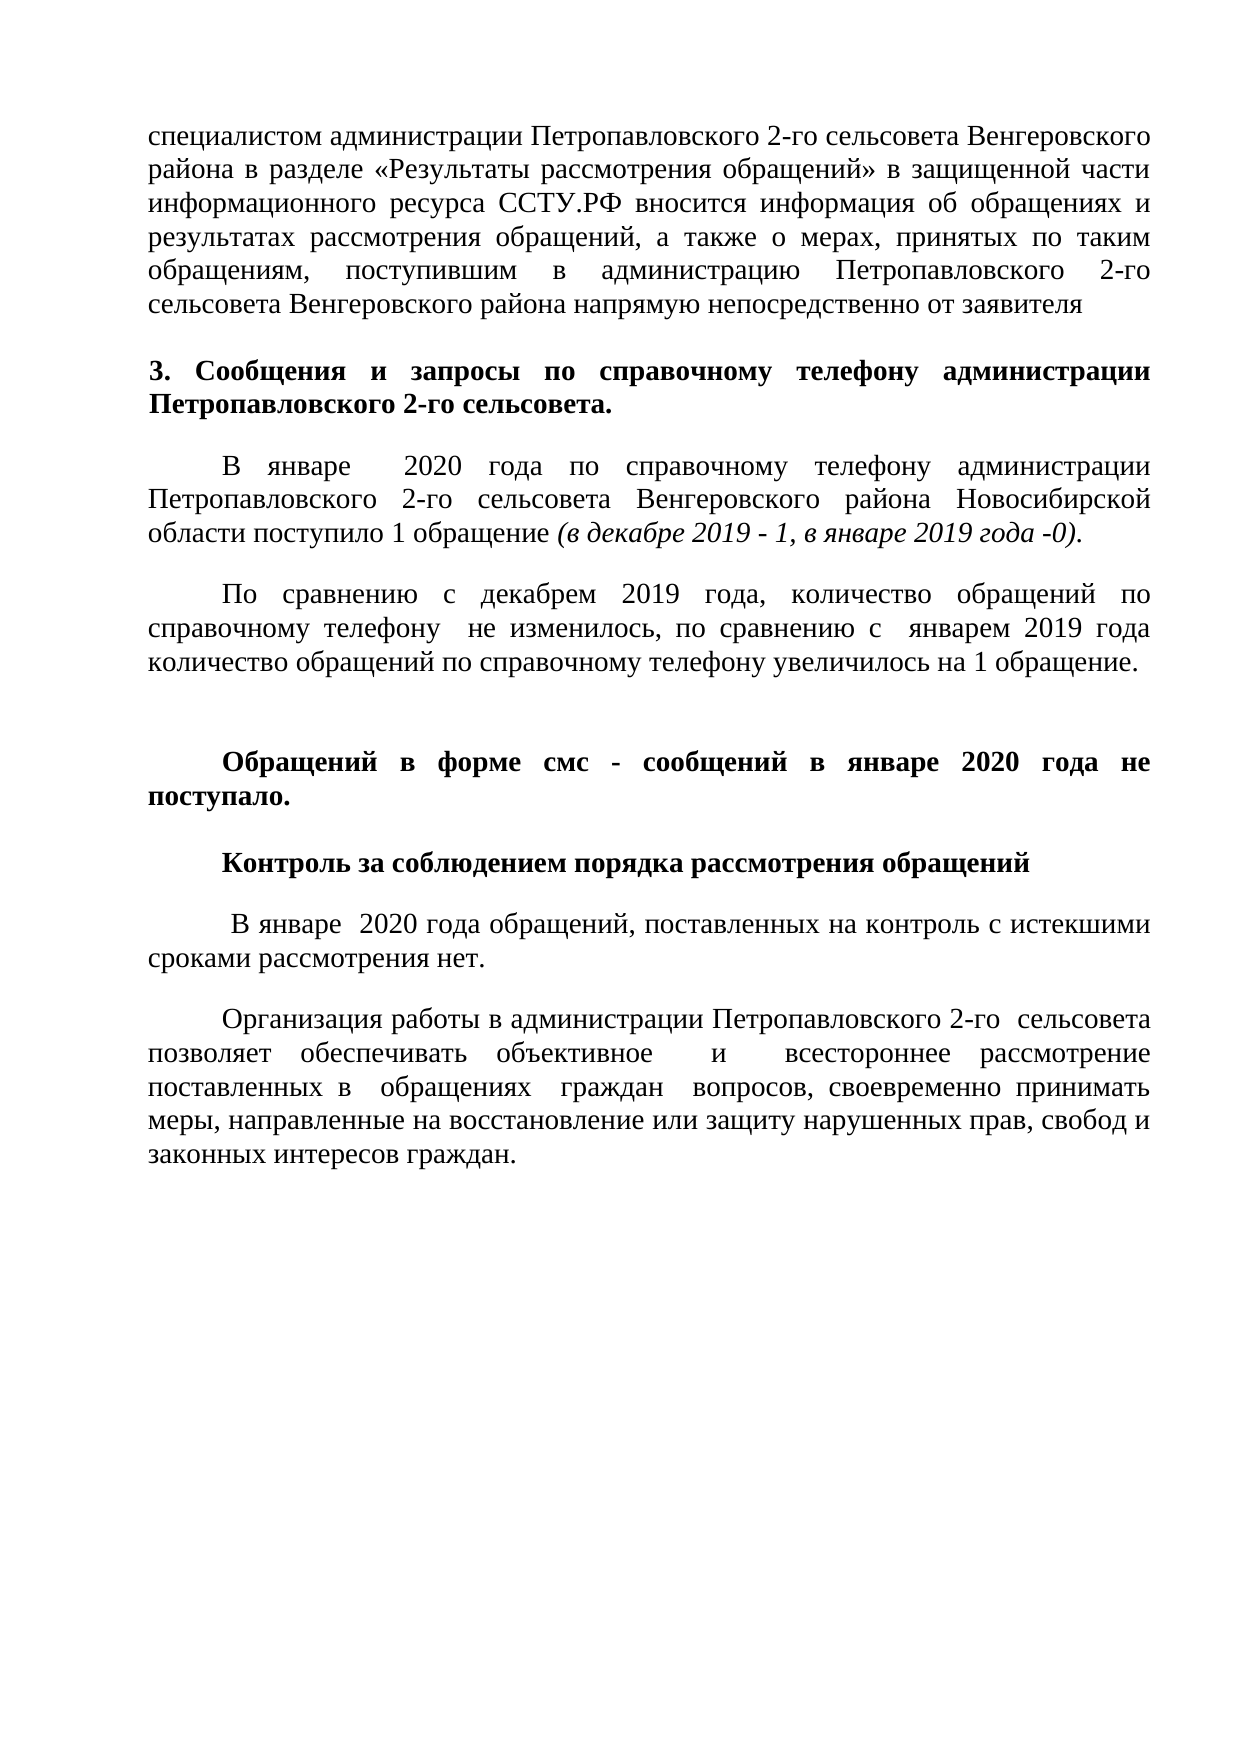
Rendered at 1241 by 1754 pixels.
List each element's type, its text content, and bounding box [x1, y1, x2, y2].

list Организация работы в администрации Петропавловского 2-го сельсовета позволяет обеспечивать объективное и всестороннее рассмотрение поставленных в обращениях граждан вопросов, своевременно принимать меры, направленные на восстановление или защиту нарушенных прав, свобод и законных интересов граждан. [148, 1002, 1152, 1169]
list В январе 2020 года обращений, поставленных на контроль с истекшими сроками рассмотрения нет. [148, 907, 1152, 974]
list Контроль за соблюдением порядка рассмотрения обращений [148, 845, 1152, 878]
list Обращений в форме смс - сообщений в январе 2020 года не поступало. [148, 744, 1152, 811]
list 3. Сообщения и запросы по справочному телефону администрации Петропавловского 2-го сельсовета. [149, 353, 1152, 420]
text По сравнению с декабрем 2019 года, количество обращений по справочному телефону не изменилось, по сравнению с январем 2019 года количество обращений по справочному телефону увеличилось на 1 обращение. [148, 577, 1152, 677]
text В январе 2020 года по справочному телефону администрации Петропавловского 2-го сельсовета Венгеровского района Новосибирской области поступило 1 обращение (в декабре 2019 - 1, в январе 2019 года -0). [148, 448, 1152, 549]
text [148, 118, 1152, 319]
